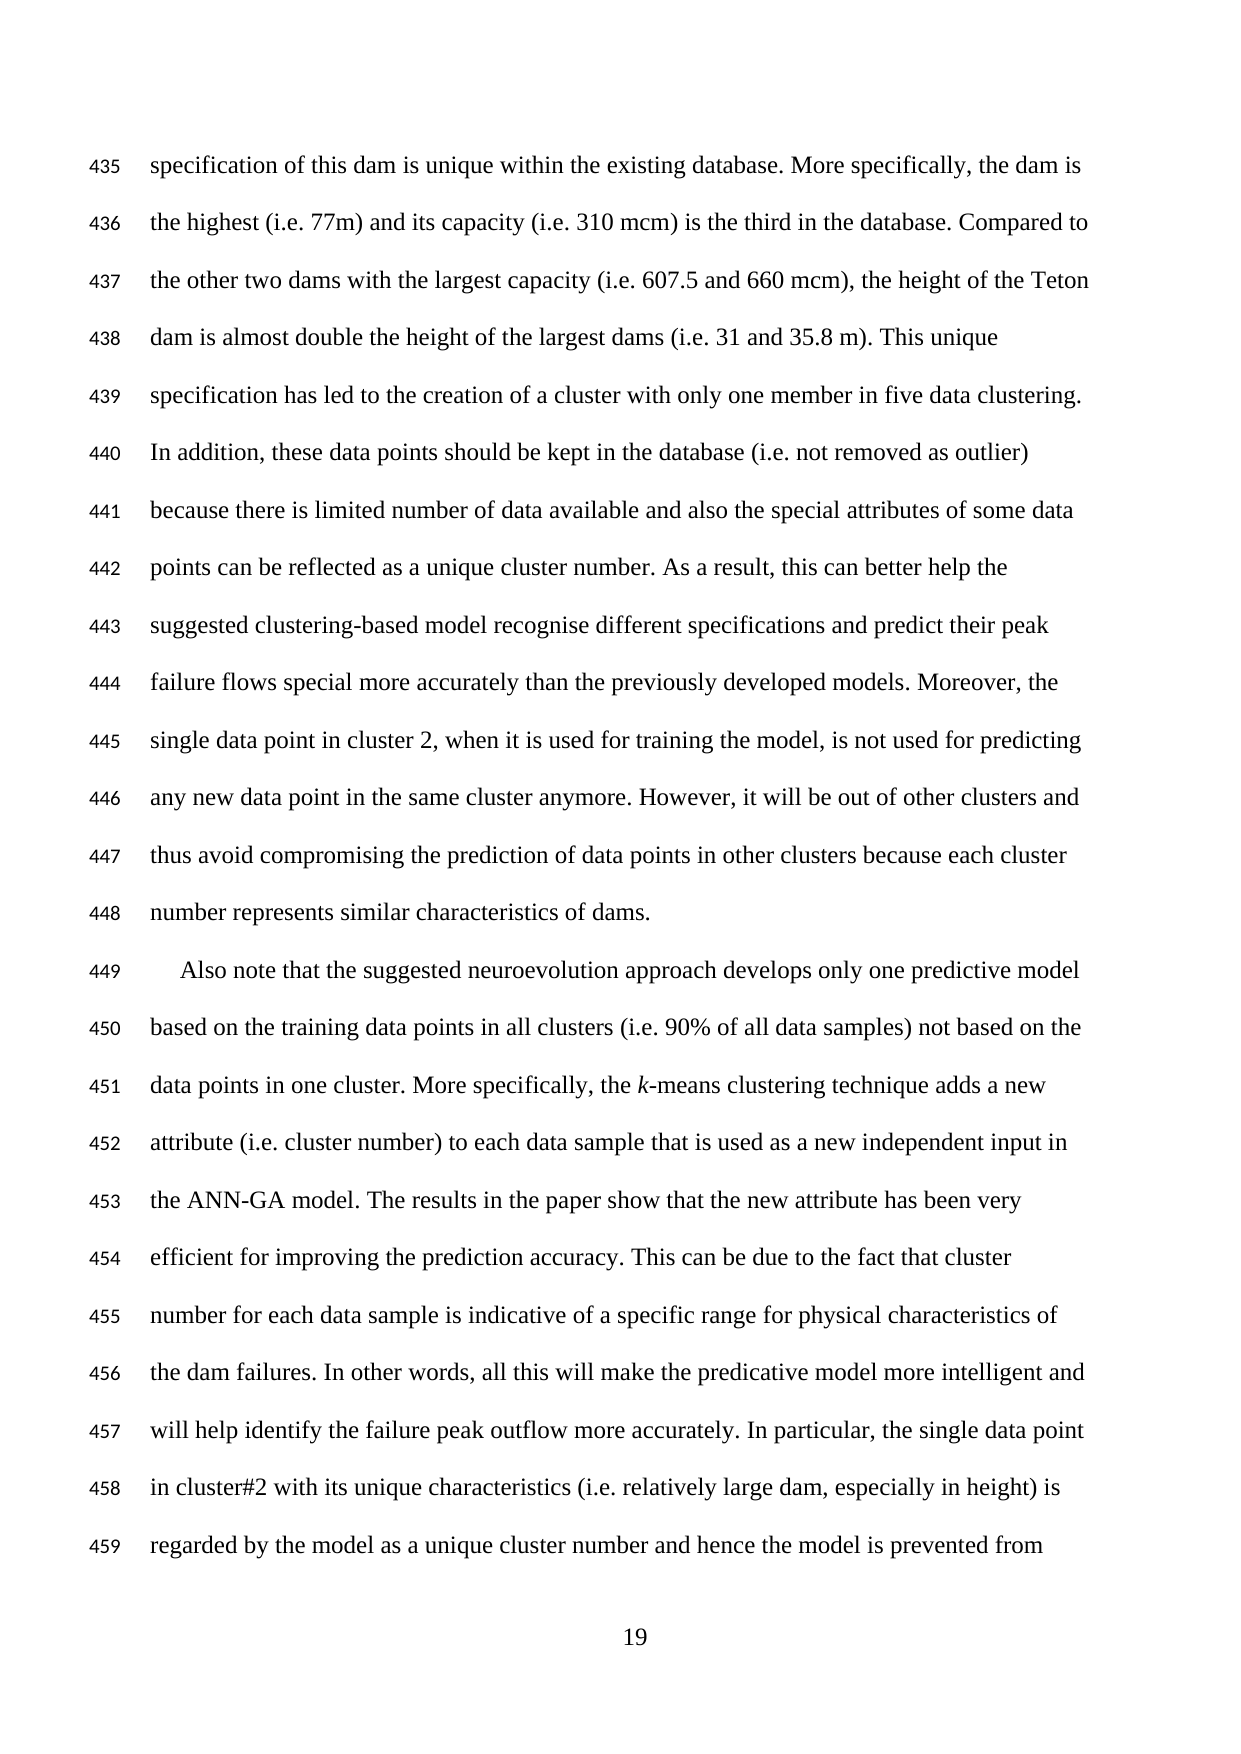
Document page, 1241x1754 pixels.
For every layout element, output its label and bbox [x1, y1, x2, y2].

text [150, 150, 1090, 926]
text [150, 955, 1090, 1559]
